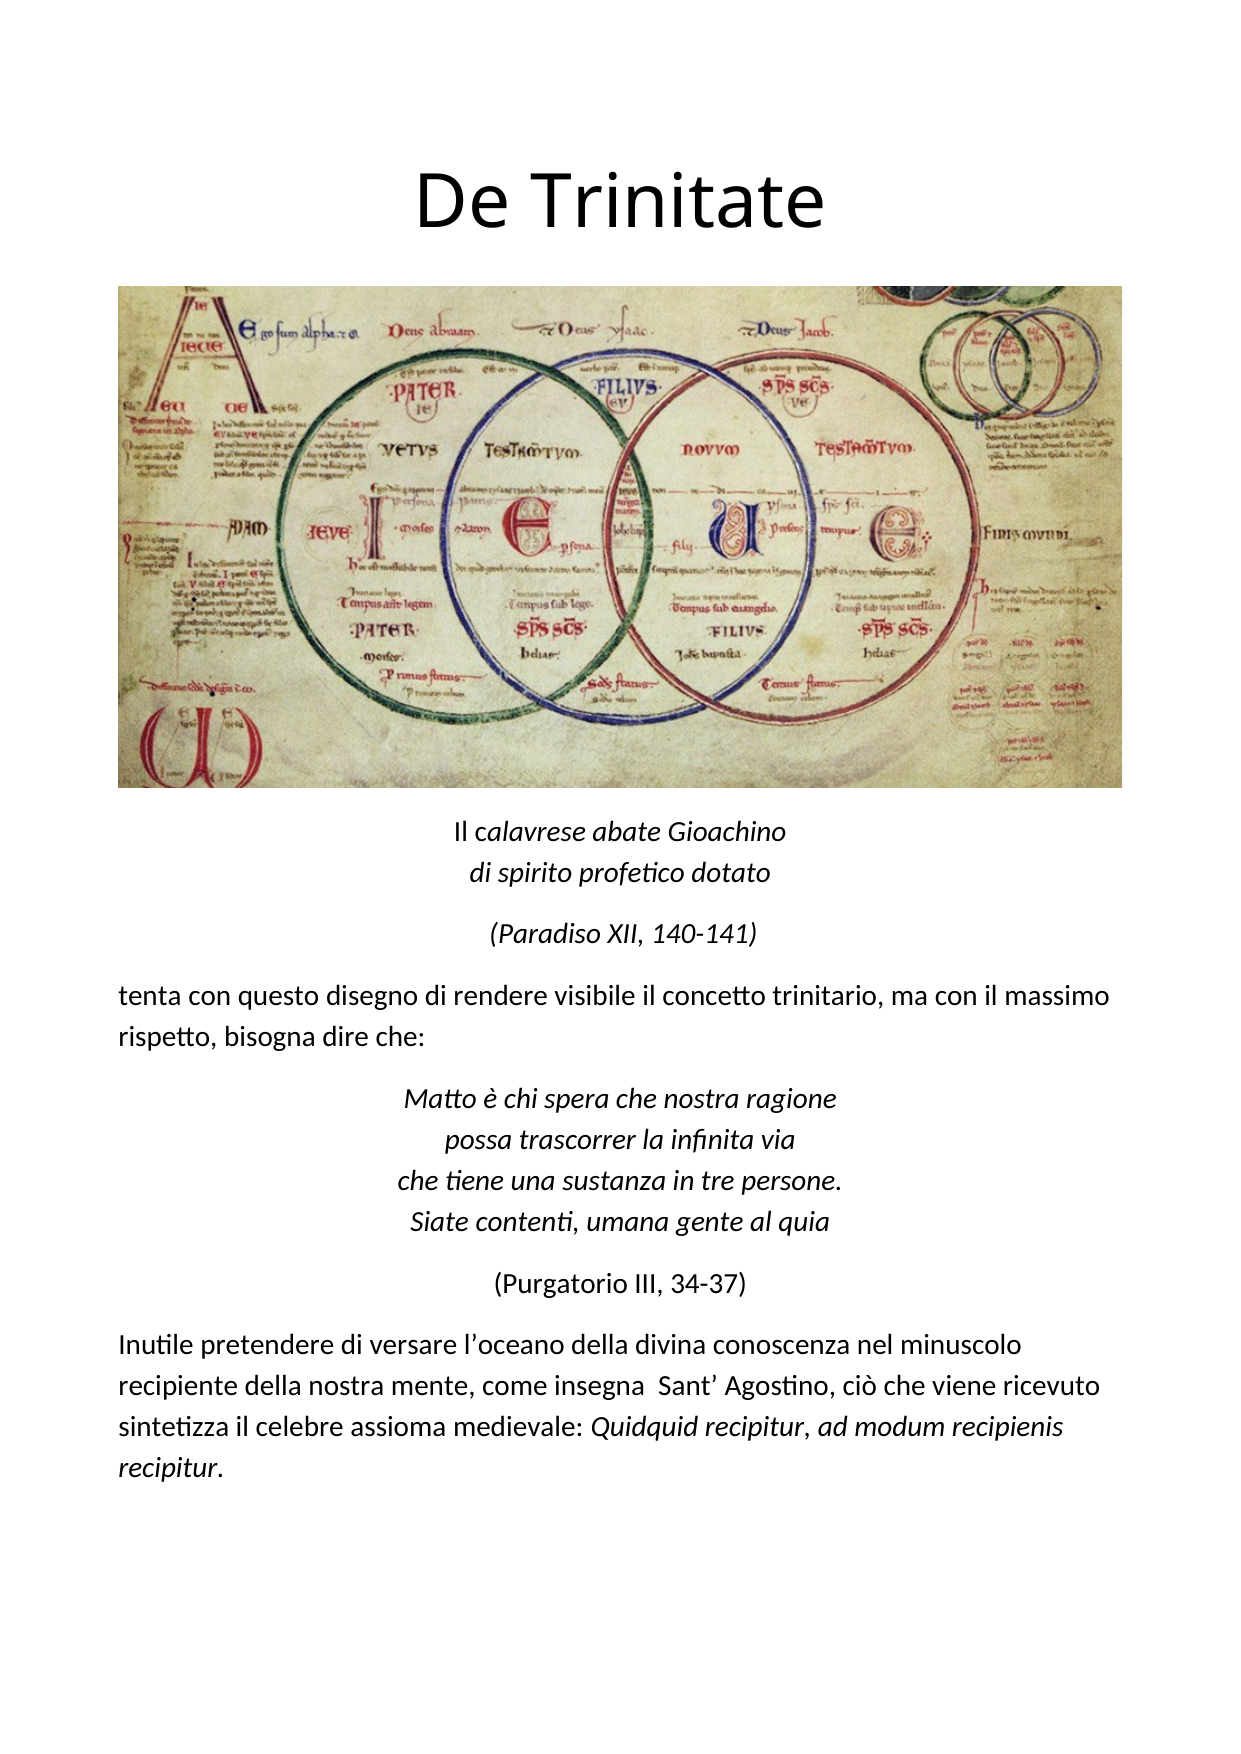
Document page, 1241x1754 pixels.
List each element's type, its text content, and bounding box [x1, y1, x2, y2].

text De Trinitate [118, 148, 1122, 250]
text Inutile pretendere di versare l’oceano della divina conoscenza nel minuscolo recipiente della nostra mente, come insegna Sant’ Agostino, ciò che viene ricevuto sintetizza il celebre assioma medievale: Quidquid recipitur, ad modum recipienis recipitur. [118, 1326, 1122, 1485]
picture [118, 286, 1123, 788]
text tenta con questo disegno di rendere visibile il concetto trinitario, ma con il massimo rispetto, bisogna dire che: [118, 977, 1122, 1054]
text (Paradiso XII, 140-141) [118, 916, 1122, 951]
text Il calavrese abate Gioachino di spirito profetico dotato [118, 813, 1122, 889]
text (Purgatorio III, 34-37) [118, 1265, 1122, 1300]
text Matto è chi spera che nostra ragione possa trascorrer la infinita via che tiene una sustanza in tre persone. Siate contenti, umana gente al quia [118, 1080, 1122, 1238]
